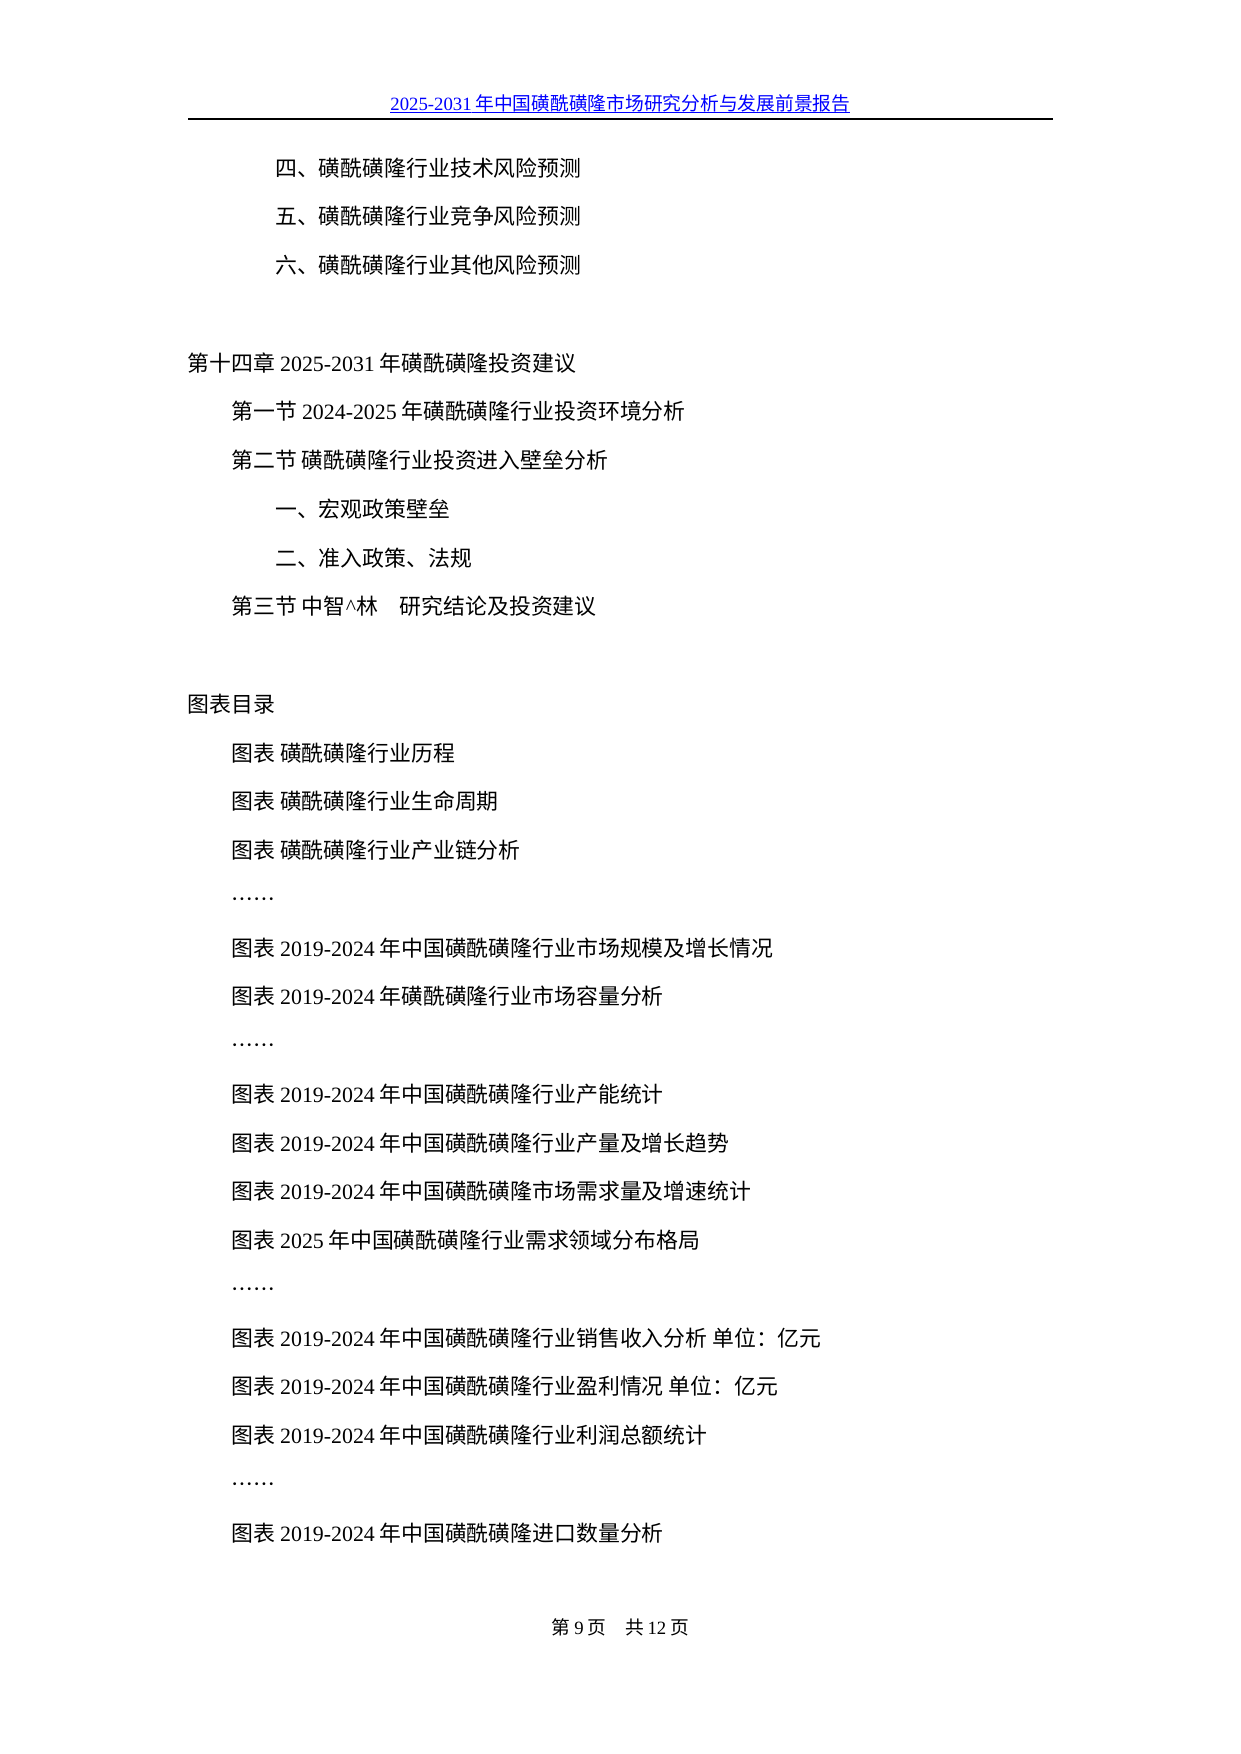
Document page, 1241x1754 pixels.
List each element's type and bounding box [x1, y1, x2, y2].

text [187, 150, 1053, 1548]
